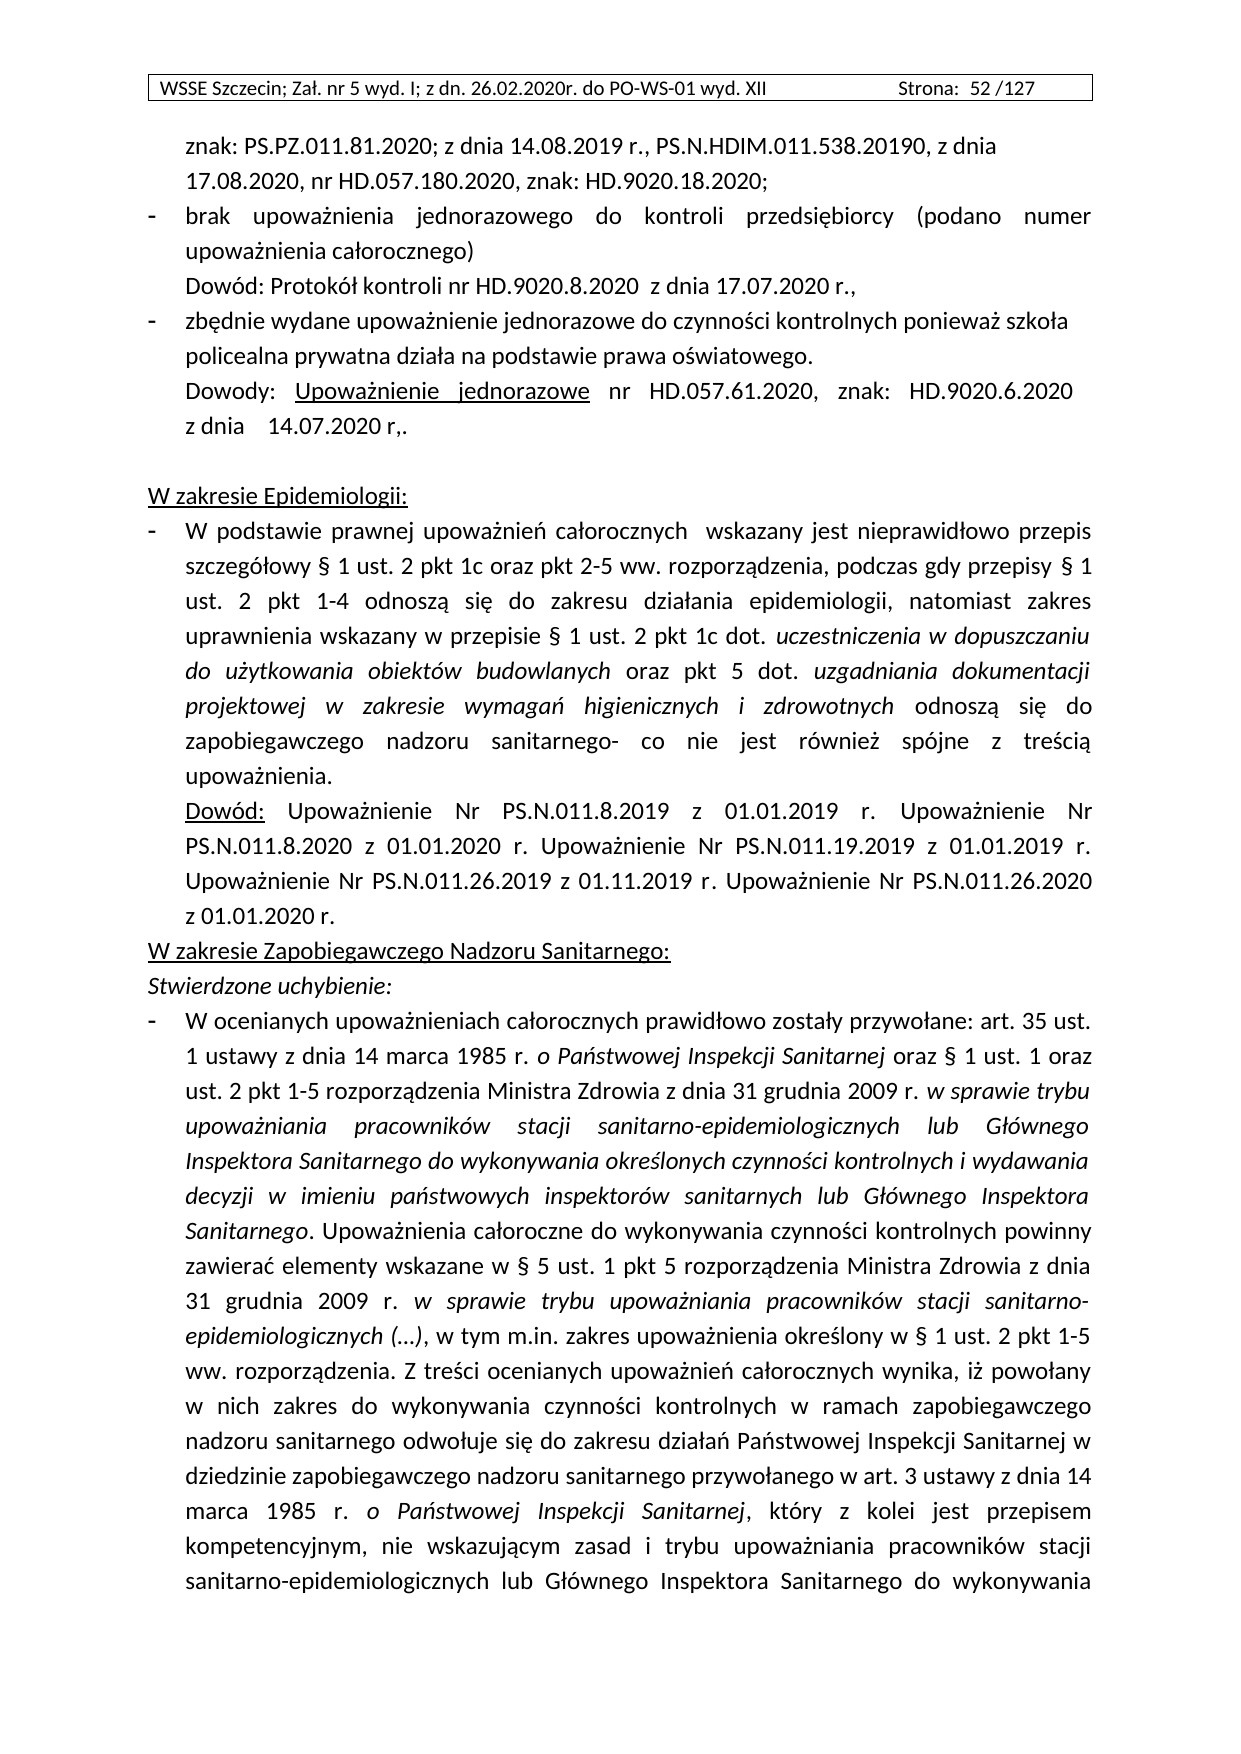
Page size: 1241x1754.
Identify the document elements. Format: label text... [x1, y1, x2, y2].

text W zakresie Epidemiologii: [148, 480, 1092, 511]
text Dowody: Upoważnienie jednorazowe nr HD.057.61.2020, znak: HD.9020.6.2020 z dnia 14.07.2020 r,. [185, 375, 1092, 441]
list brak upoważnienia jednorazowego do kontroli przedsiębiorcy (podano numer upoważnienia całorocznego) [148, 200, 1092, 266]
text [185, 130, 1092, 196]
list W podstawie prawnej upoważnień całorocznych wskazany jest nieprawidłowo przepis szczegółowy § 1 ust. 2 pkt 1c oraz pkt 2-5 ww. rozporządzenia, podczas gdy przepisy § 1 ust. 2 pkt 1-4 odnoszą się do zakresu działania epidemiologii, natomiast zakres uprawnienia wskazany w przepisie § 1 ust. 2 pkt 1c dot. uczestniczenia w dopuszczaniu do użytkowania obiektów budowlanych oraz pkt 5 dot. uzgadniania dokumentacji projektowej w zakresie wymagań higienicznych i zdrowotnych odnoszą się do zapobiegawczego nadzoru sanitarnego- co nie jest również spójne z treścią upoważnienia. [148, 515, 1092, 791]
text W zakresie Zapobiegawczego Nadzoru Sanitarnego: [148, 935, 1092, 966]
text Dowód: Protokół kontroli nr HD.9020.8.2020 z dnia 17.07.2020 r., [185, 270, 1092, 301]
text Dowód: Upoważnienie Nr PS.N.011.8.2019 z 01.01.2019 r. Upoważnienie Nr PS.N.011.8.2020 z 01.01.2020 r. Upoważnienie Nr PS.N.011.19.2019 z 01.01.2019 r. Upoważnienie Nr PS.N.011.26.2019 z 01.11.2019 r. Upoważnienie Nr PS.N.011.26.2020 z 01.01.2020 r. [185, 795, 1092, 931]
text Stwierdzone uchybienie: [148, 970, 1092, 1001]
list zbędnie wydane upoważnienie jednorazowe do czynności kontrolnych ponieważ szkoła policealna prywatna działa na podstawie prawa oświatowego. [148, 305, 1092, 371]
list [148, 1005, 1092, 1596]
